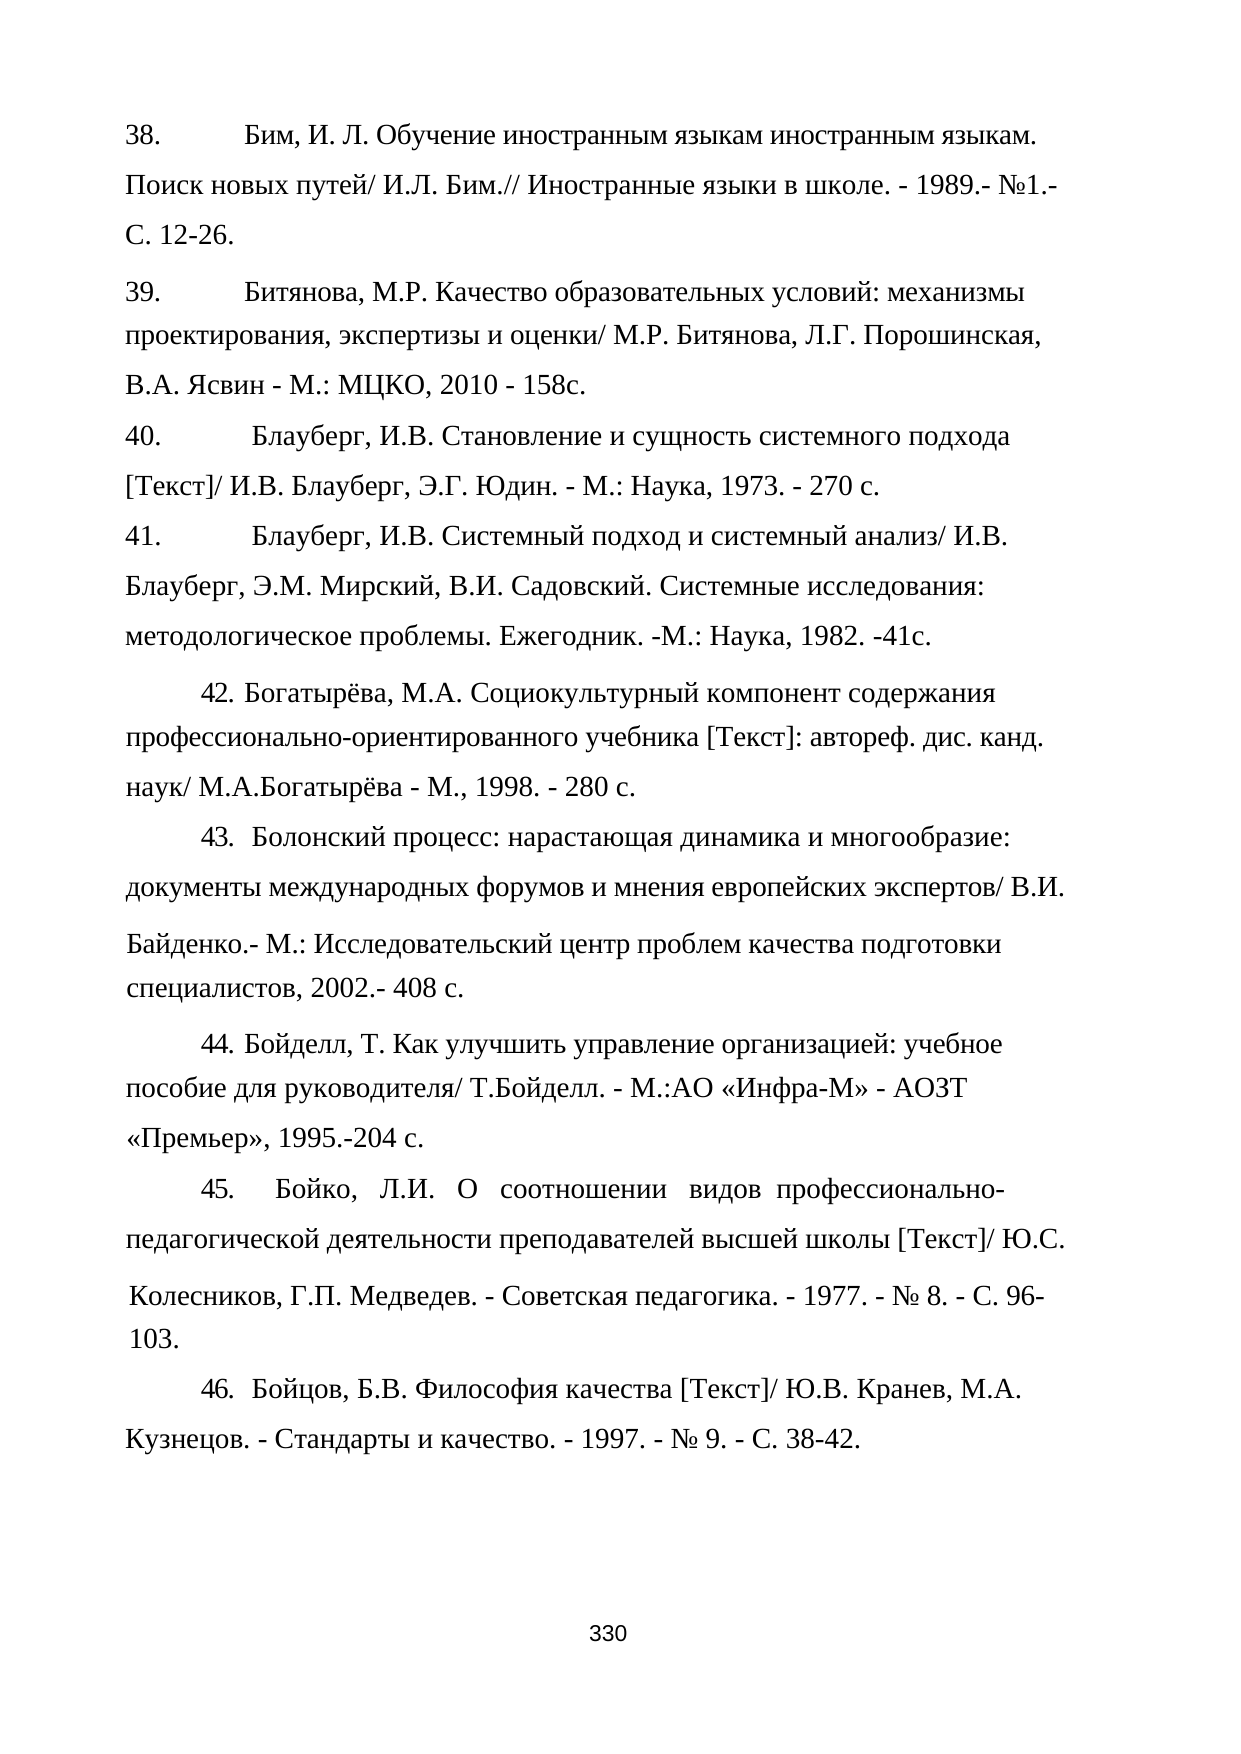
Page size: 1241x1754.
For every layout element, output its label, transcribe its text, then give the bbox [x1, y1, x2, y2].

list Блауберг, И.В. Системный подход и системный анализ/ И.В. Блауберг, Э.М. Мирский, В.И. Садовский. Системные исследования: методологическое проблемы. Ежегодник. -М.: Наука, 1982. -41с. [125, 506, 1075, 656]
text Колесников, Г.П. Медведев. - Советская педагогика. - 1977. - № 8. - С. 96-103. [128, 1270, 1075, 1357]
list Блауберг, И.В. Становление и сущность системного подхода [Текст]/ И.В. Блауберг, Э.Г. Юдин. - М.: Наука, 1973. - 270 с. [125, 405, 1075, 505]
text В.А. Ясвин - М.: МЦКО, 2010 - 158с. [125, 355, 1075, 405]
text 46. Бойцов, Б.В. Философия качества [Текст]/ Ю.В. Кранев, М.А. Кузнецов. - Стандарты и качество. - 1997. - № 9. - С. 38-42. [125, 1359, 1075, 1459]
list Бим, И. Л. Обучение иностранным языкам иностранным языкам. Поиск новых путей/ И.Л. Бим.// Иностранные языки в школе. - 1989.- №1.-С. 12-26. [125, 104, 1075, 254]
text 45. Бойко, Л.И. О соотношении видов профессионально- педагогической деятельности преподавателей высшей школы [Текст]/ Ю.С. [126, 1158, 1075, 1258]
text 43. Болонский процесс: нарастающая динамика и многообразие: документы международных форумов и мнения европейских экспертов/ В.И. [126, 807, 1075, 907]
text наук/ М.А.Богатырёва - М., 1998. - 280 с. [126, 757, 1075, 807]
text 330 [141, 1620, 1075, 1646]
text «Премьер», 1995.-204 с. [126, 1107, 1075, 1157]
text 42. Богатырёва, М.А. Социокультурный компонент содержания профессионально-ориентированного учебника [Текст]: автореф. дис. канд. [126, 667, 1075, 755]
text Байденко.- М.: Исследовательский центр проблем качества подготовки специалистов, 2002.- 408 с. [126, 919, 1019, 1006]
list Битянова, М.Р. Качество образовательных условий: механизмы проектирования, экспертизы и оценки/ М.Р. Битянова, Л.Г. Порошинская, [125, 267, 1075, 353]
text 44. Бойделл, Т. Как улучшить управление организацией: учебное пособие для руководителя/ Т.Бойделл. - М.:АО «Инфра-М» - АОЗТ [126, 1019, 1019, 1106]
